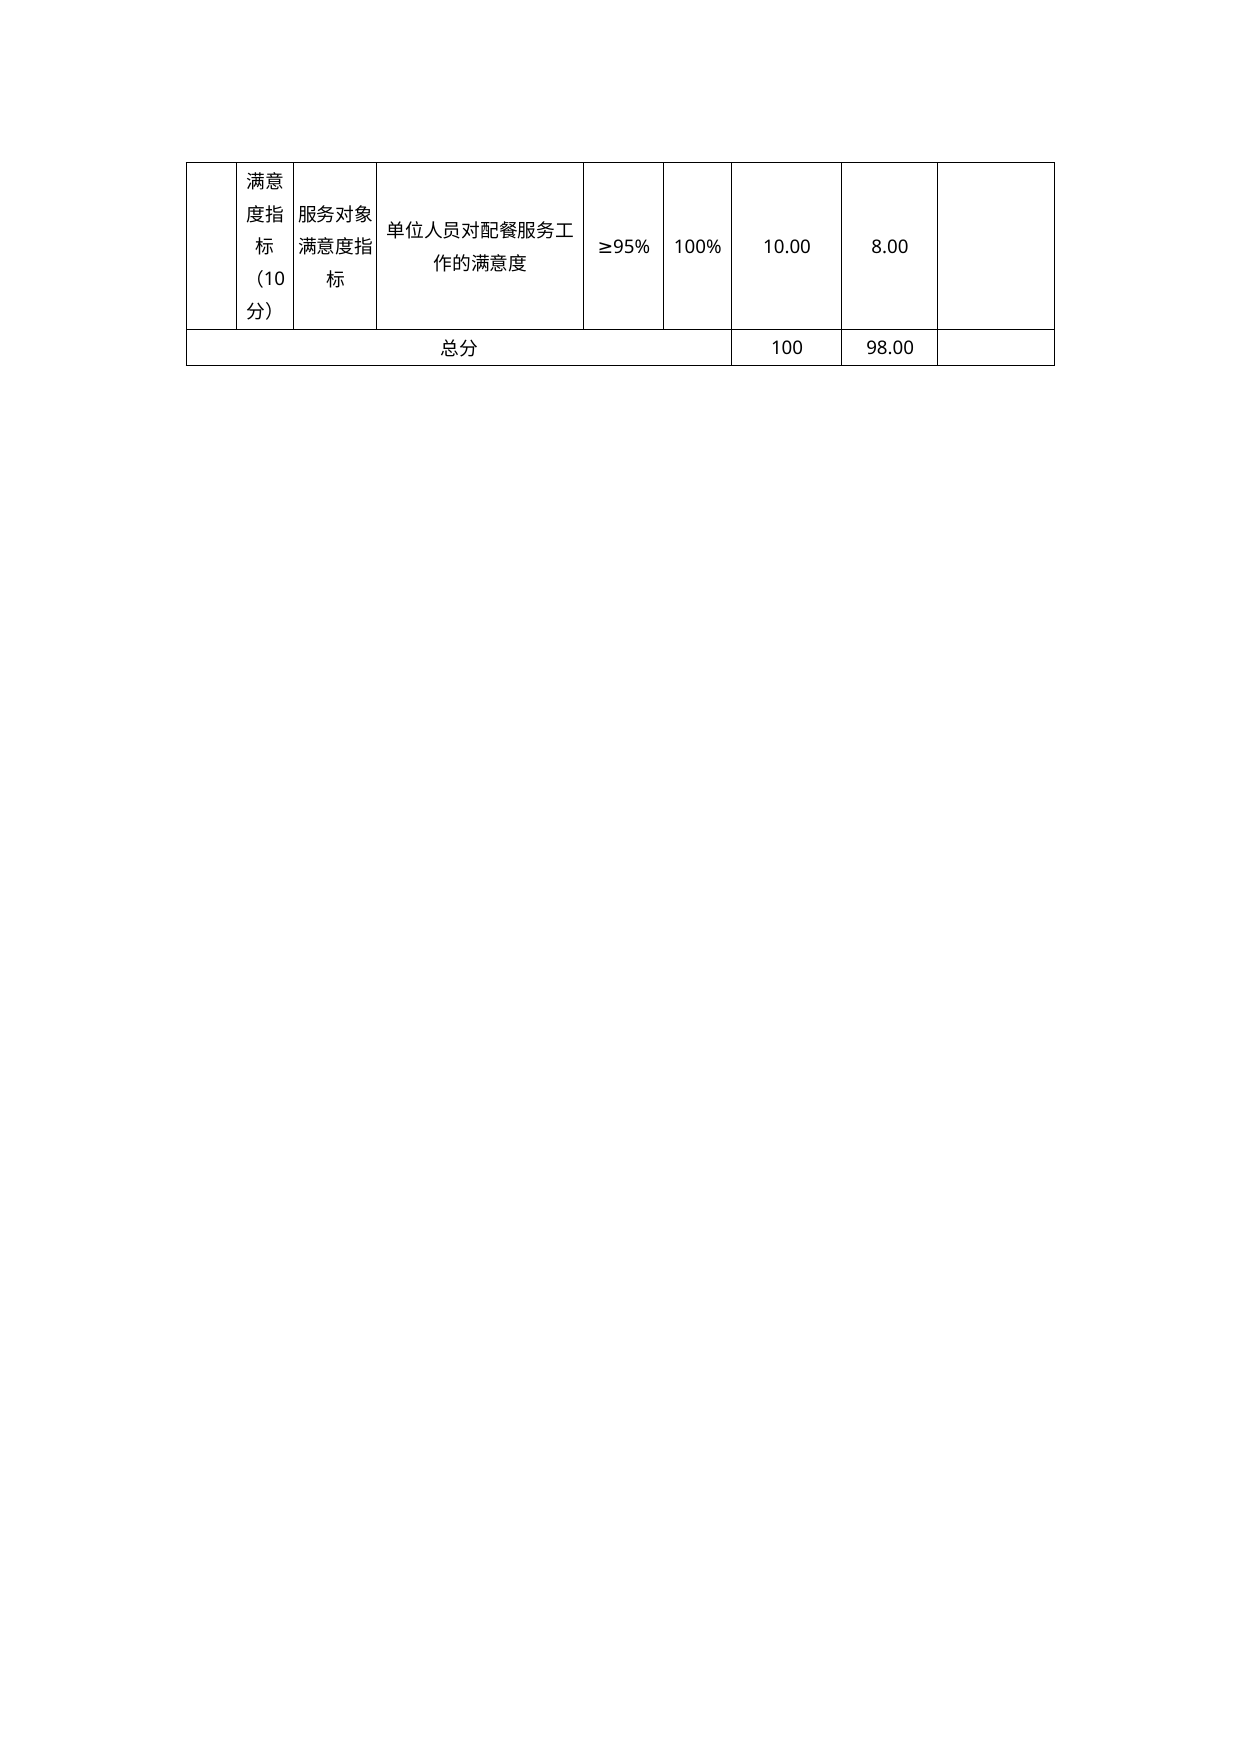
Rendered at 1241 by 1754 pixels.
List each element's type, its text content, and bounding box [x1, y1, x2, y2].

table_cell 10.00 [732, 163, 841, 329]
table_cell ≥95% [584, 163, 663, 329]
table_cell 单位人员对配餐服务工作的满意度 [377, 163, 583, 329]
table_cell [938, 330, 1054, 365]
table_cell 服务对象满意度指标 [294, 163, 376, 329]
table_cell [938, 163, 1054, 329]
table_cell 8.00 [842, 163, 937, 329]
table_cell 满意度指标（10分） [237, 163, 293, 329]
table_cell 100% [664, 163, 731, 329]
table_cell 总分 [187, 330, 731, 365]
table_cell 100 [732, 330, 841, 365]
table_cell 98.00 [842, 330, 937, 365]
